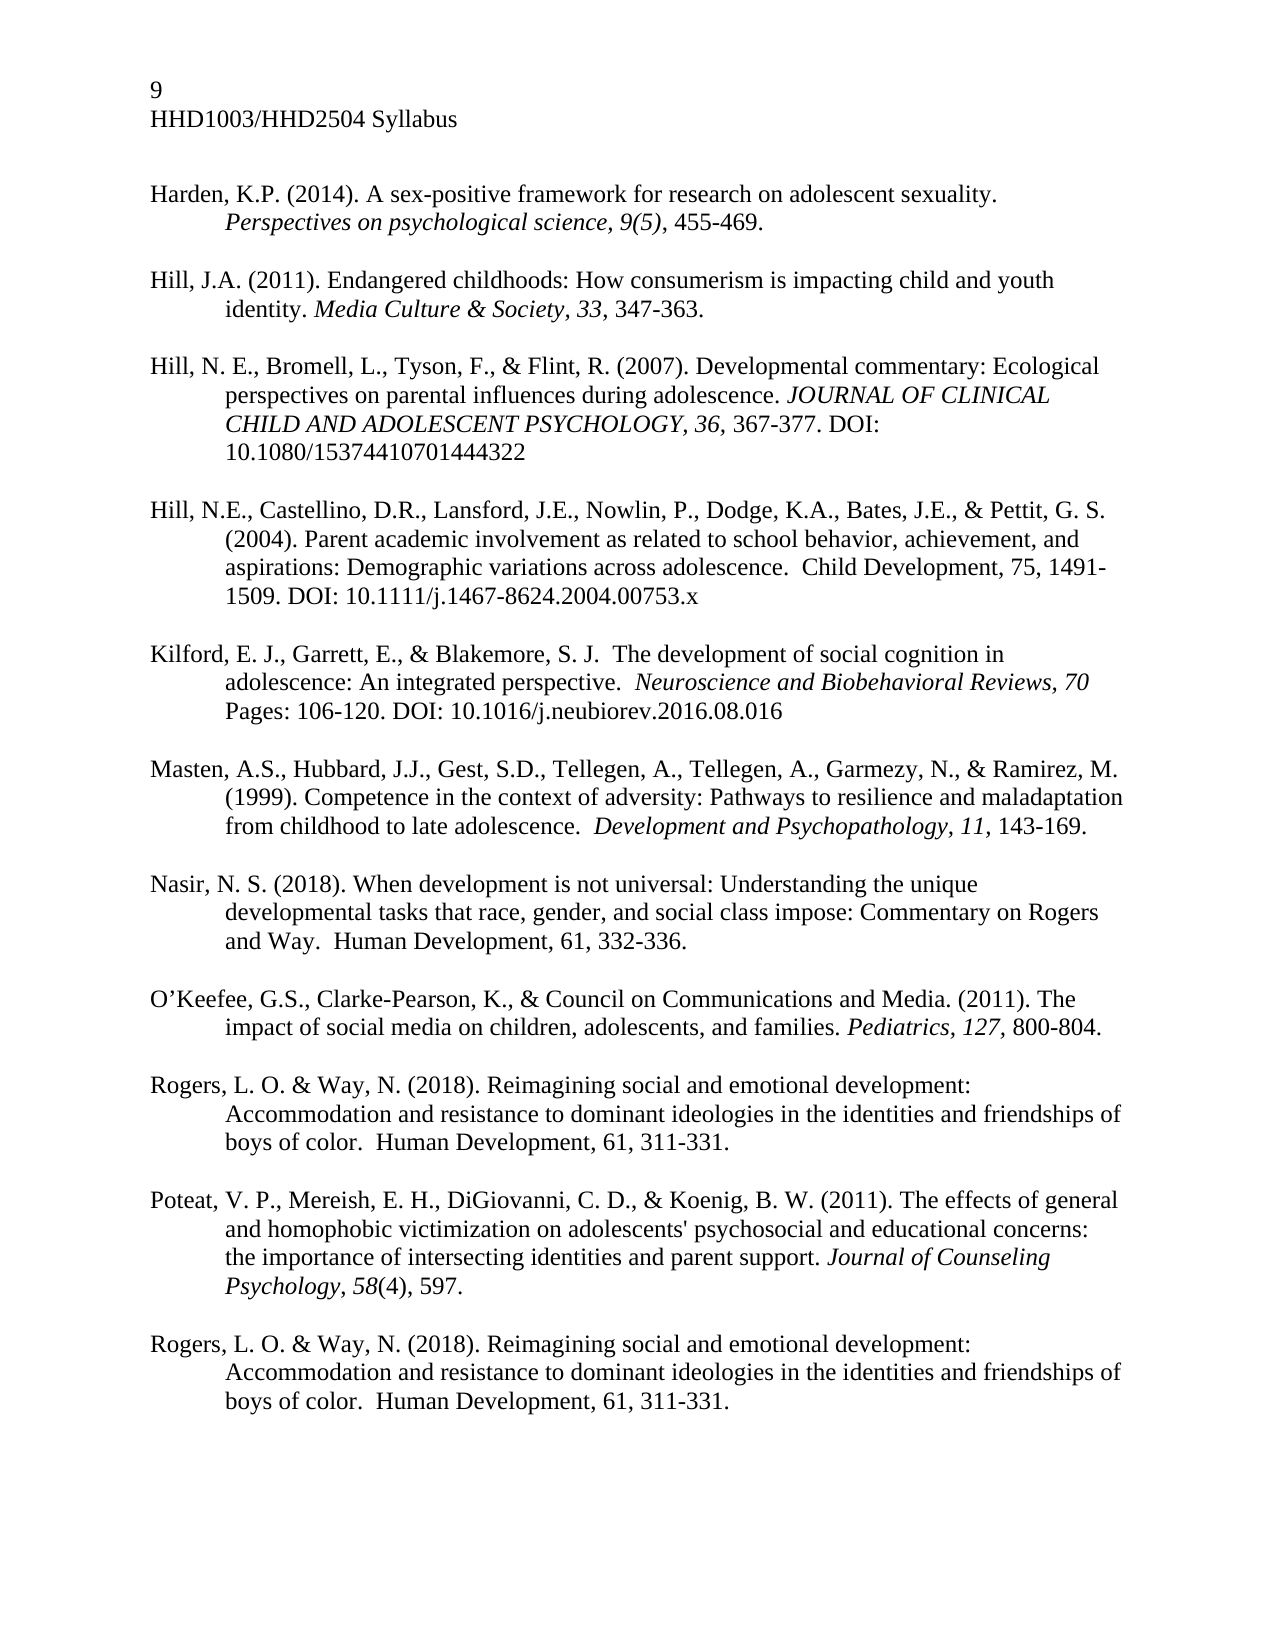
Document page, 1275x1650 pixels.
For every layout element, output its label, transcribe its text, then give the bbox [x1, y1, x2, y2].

text Hill, J.A. (2011). Endangered childhoods: How consumerism is impacting child and youth identity. Media Culture & Society, 33, 347-363. [150, 265, 1125, 322]
text Hill, N. E., Bromell, L., Tyson, F., & Flint, R. (2007). Developmental commentary: Ecological perspectives on parental influences during adolescence. JOURNAL OF CLINICAL CHILD AND ADOLESCENT PSYCHOLOGY, 36, 367-377. DOI: 10.1080/15374410701444322 [150, 351, 1125, 466]
text Rogers, L. O. & Way, N. (2018). Reimagining social and emotional development: Accommodation and resistance to dominant ideologies in the identities and friendships of boys of color. Human Development, 61, 311-331. [150, 1329, 1125, 1415]
text O’Keefee, G.S., Clarke-Pearson, K., & Council on Communications and Media. (2011). The impact of social media on children, adolescents, and families. Pediatrics, 127, 800-804. [150, 984, 1125, 1041]
text Nasir, N. S. (2018). When development is not universal: Understanding the unique developmental tasks that race, gender, and social class impose: Commentary on Rogers and Way. Human Development, 61, 332-336. [150, 869, 1125, 955]
text Hill, N.E., Castellino, D.R., Lansford, J.E., Nowlin, P., Dodge, K.A., Bates, J.E., & Pettit, G. S. (2004). Parent academic involvement as related to school behavior, achievement, and aspirations: Demographic variations across adolescence. Child Development, 75, 1491-1509. DOI: 10.1111/j.1467-8624.2004.00753.x [150, 495, 1125, 610]
text Rogers, L. O. & Way, N. (2018). Reimagining social and emotional development: Accommodation and resistance to dominant ideologies in the identities and friendships of boys of color. Human Development, 61, 311-331. [150, 1070, 1125, 1156]
text Masten, A.S., Hubbard, J.J., Gest, S.D., Tellegen, A., Tellegen, A., Garmezy, N., & Ramirez, M. (1999). Competence in the context of adversity: Pathways to resilience and maladaptation from childhood to late adolescence. Development and Psychopathology, 11, 143-169. [150, 754, 1125, 840]
text Kilford, E. J., Garrett, E., & Blakemore, S. J. The development of social cognition in adolescence: An integrated perspective. Neuroscience and Biobehavioral Reviews, 70 Pages: 106-120. DOI: 10.1016/j.neubiorev.2016.08.016 [150, 639, 1125, 725]
text Harden, K.P. (2014). A sex-positive framework for research on adolescent sexuality. Perspectives on psychological science, 9(5), 455-469. [150, 179, 1125, 236]
text Poteat, V. P., Mereish, E. H., DiGiovanni, C. D., & Koenig, B. W. (2011). The effects of general and homophobic victimization on adolescents' psychosocial and educational concerns: the importance of intersecting identities and parent support. Journal of Counseling Psychology, 58(4), 597. [150, 1185, 1125, 1300]
